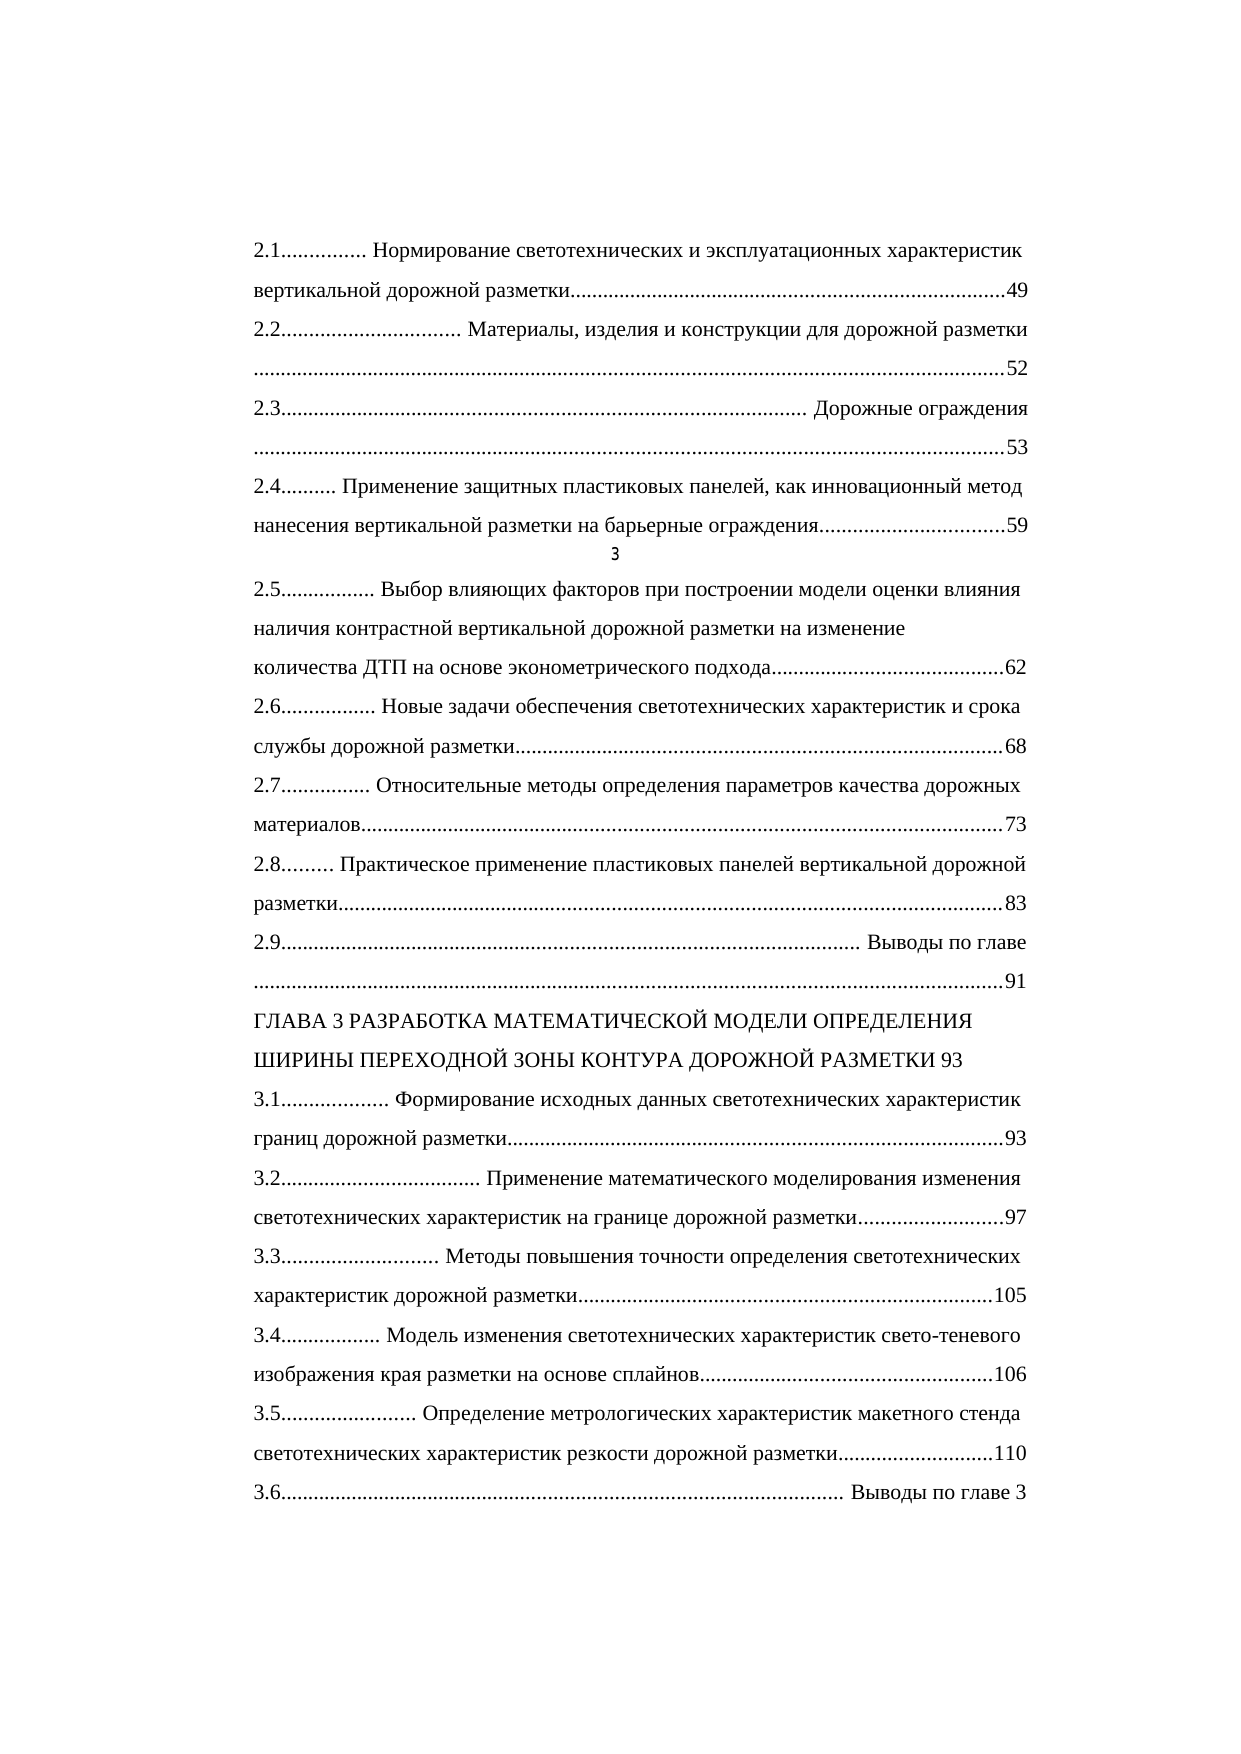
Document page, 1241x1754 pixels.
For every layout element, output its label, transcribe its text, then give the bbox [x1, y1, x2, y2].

list Нормирование светотехнических и эксплуатационных характеристик вертикальной дорожной разметки 49 [253, 227, 973, 305]
list Формирование исходных данных светотехнических характеристик границ дорожной разметки 93 [253, 1075, 975, 1154]
list Применение математического моделирования изменения светотехнических характеристик на границе дорожной разметки 97 [253, 1154, 975, 1232]
list Относительные методы определения параметров качества дорожных материалов 73 [253, 761, 975, 839]
list Выбор влияющих факторов при построении модели оценки влияния наличия контрастной вертикальной дорожной разметки на изменение количества ДТП на основе эконометрического подхода 62 [253, 565, 975, 682]
list Выводы по главе 91 [253, 918, 977, 997]
list Практическое применение пластиковых панелей вертикальной дорожной разметки 83 [253, 839, 975, 918]
list Определение метрологических характеристик макетного стенда светотехнических характеристик резкости дорожной разметки 110 [253, 1389, 975, 1468]
list Новые задачи обеспечения светотехнических характеристик и срока службы дорожной разметки 68 [253, 682, 975, 761]
list Модель изменения светотехнических характеристик свето-теневого изображения края разметки на основе сплайнов 106 [253, 1311, 975, 1389]
list Материалы, изделия и конструкции для дорожной разметки 52 [253, 305, 977, 384]
list Применение защитных пластиковых панелей, как инновационный метод нанесения вертикальной разметки на барьерные ограждения 59 [253, 462, 973, 541]
text ГЛАВА 3 РАЗРАБОТКА МАТЕМАТИЧЕСКОЙ МОДЕЛИ ОПРЕДЕЛЕНИЯ ШИРИНЫ ПЕРЕХОДНОЙ ЗОНЫ КОНТУРА ДОРОЖНОЙ РАЗМЕТКИ 93 [253, 997, 975, 1075]
list Дорожные ограждения 53 [253, 384, 977, 462]
list Методы повышения точности определения светотехнических характеристик дорожной разметки 105 [253, 1232, 975, 1311]
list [253, 1468, 977, 1507]
text з [253, 541, 977, 565]
